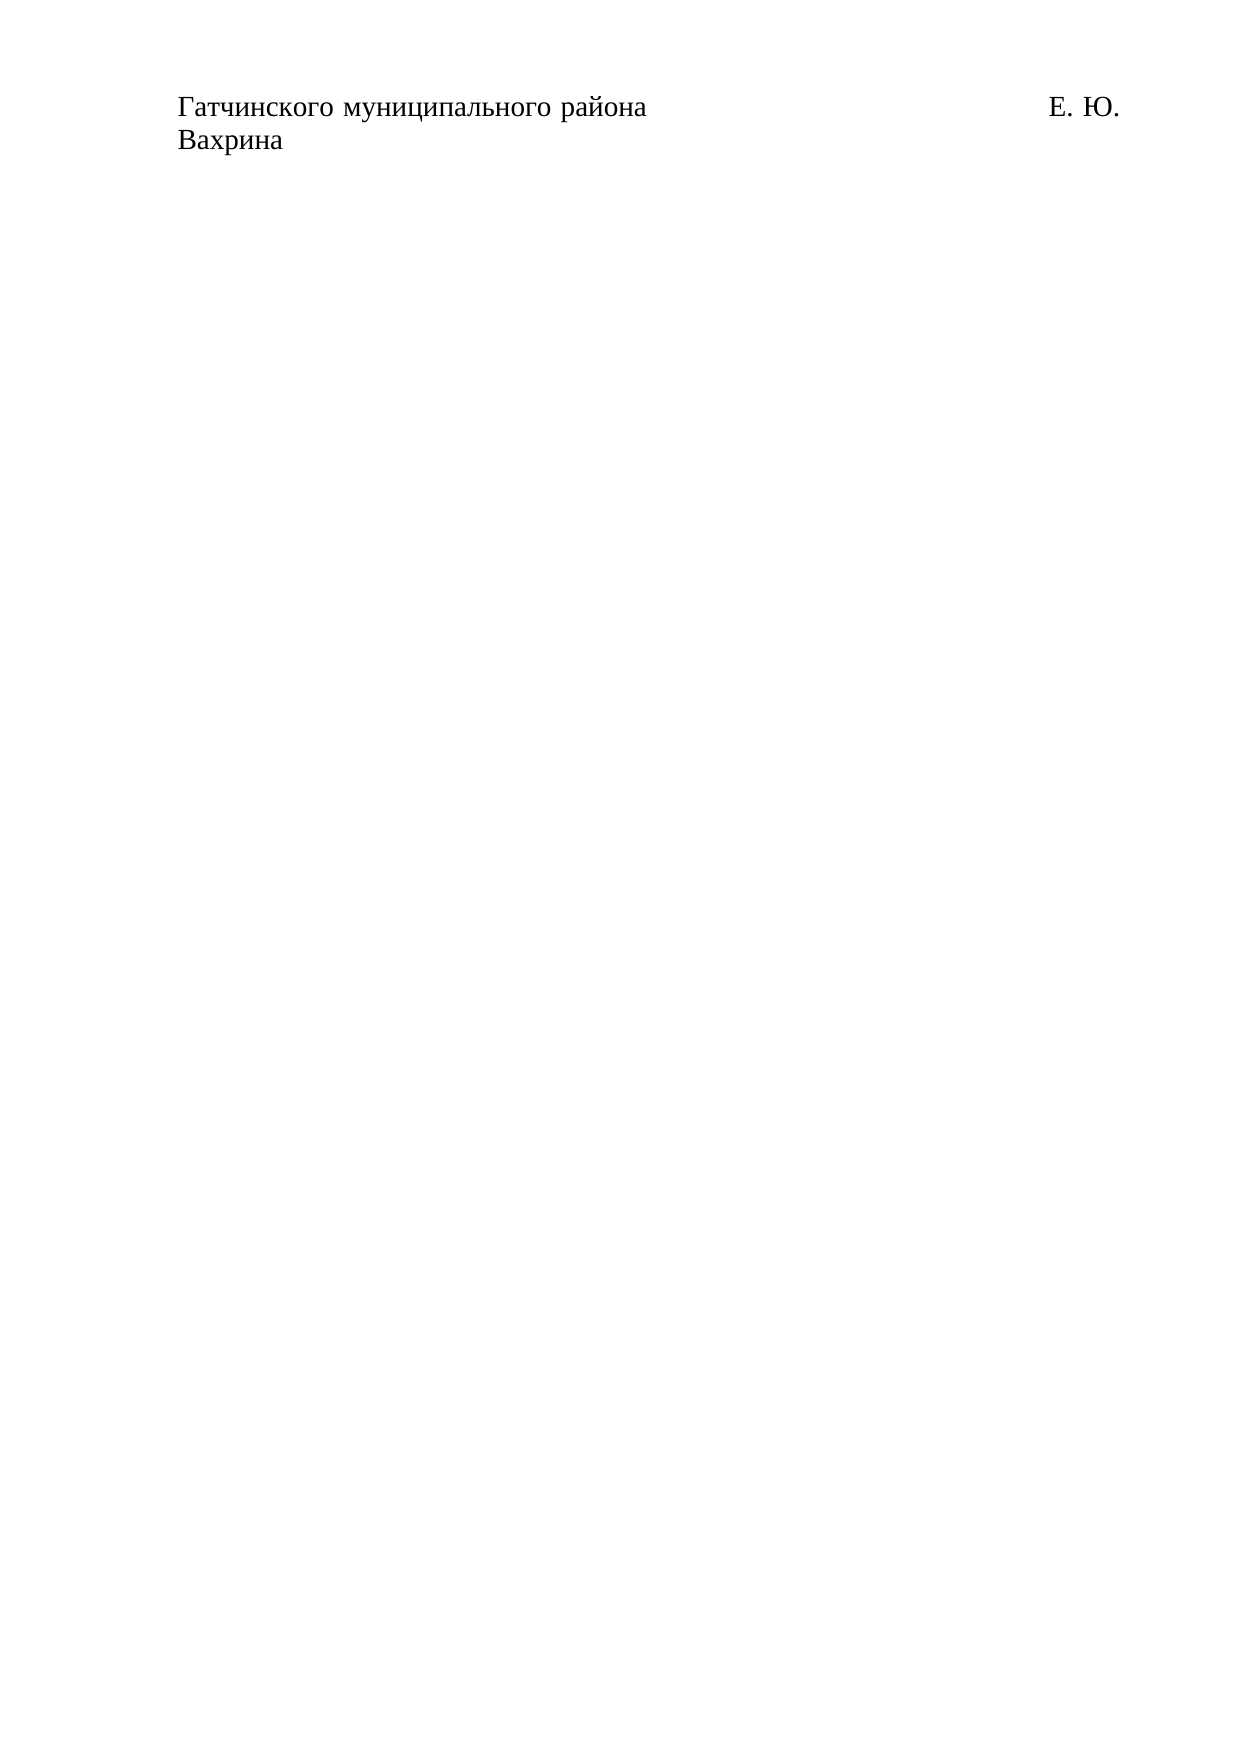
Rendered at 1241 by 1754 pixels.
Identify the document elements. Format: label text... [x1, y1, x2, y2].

title Гатчинского муниципального района Е. Ю. Вахрина [177, 89, 1122, 156]
